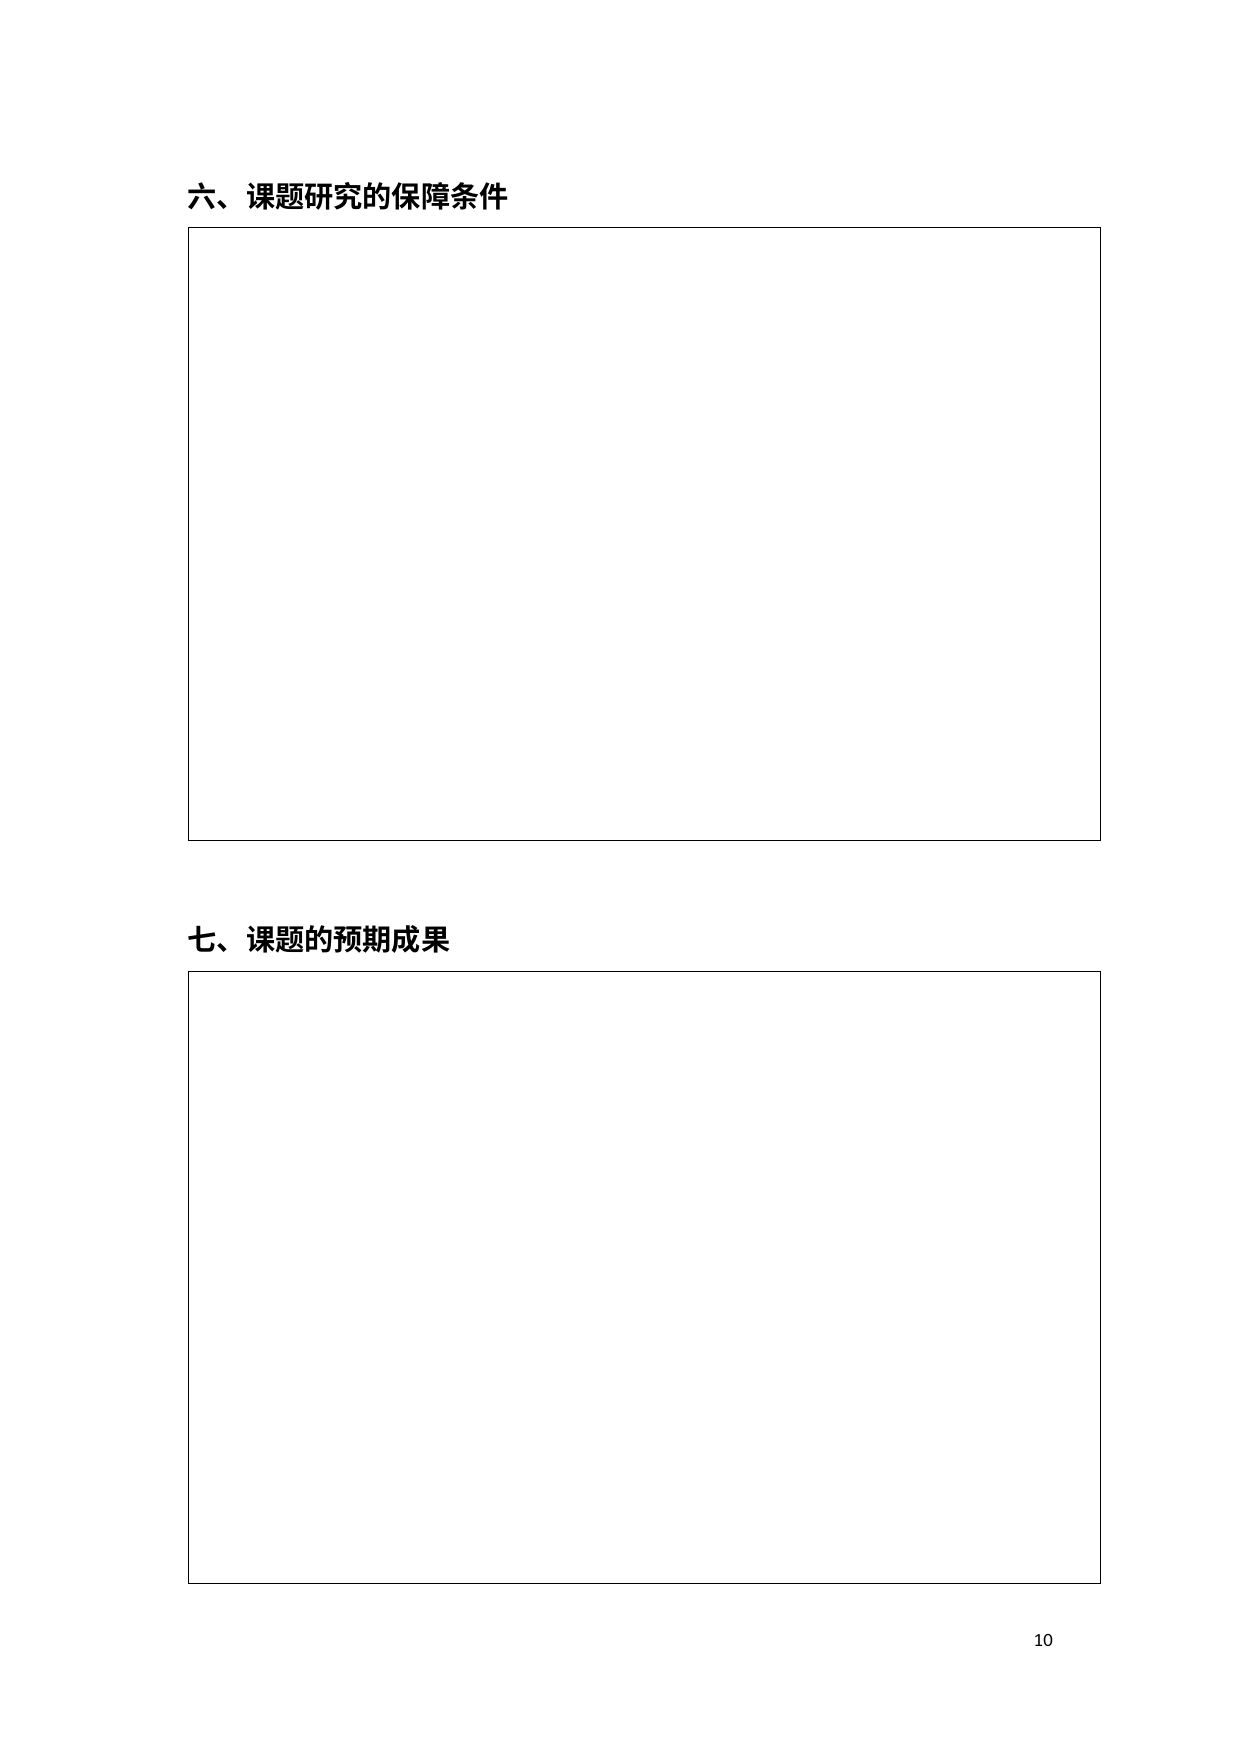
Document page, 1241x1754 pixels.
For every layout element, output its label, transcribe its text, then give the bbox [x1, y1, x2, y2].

table_header [189, 228, 1100, 839]
table_header [189, 972, 1100, 1583]
text 六、课题研究的保障条件 [187, 162, 1053, 227]
text 七、课题的预期成果 [187, 906, 1053, 971]
